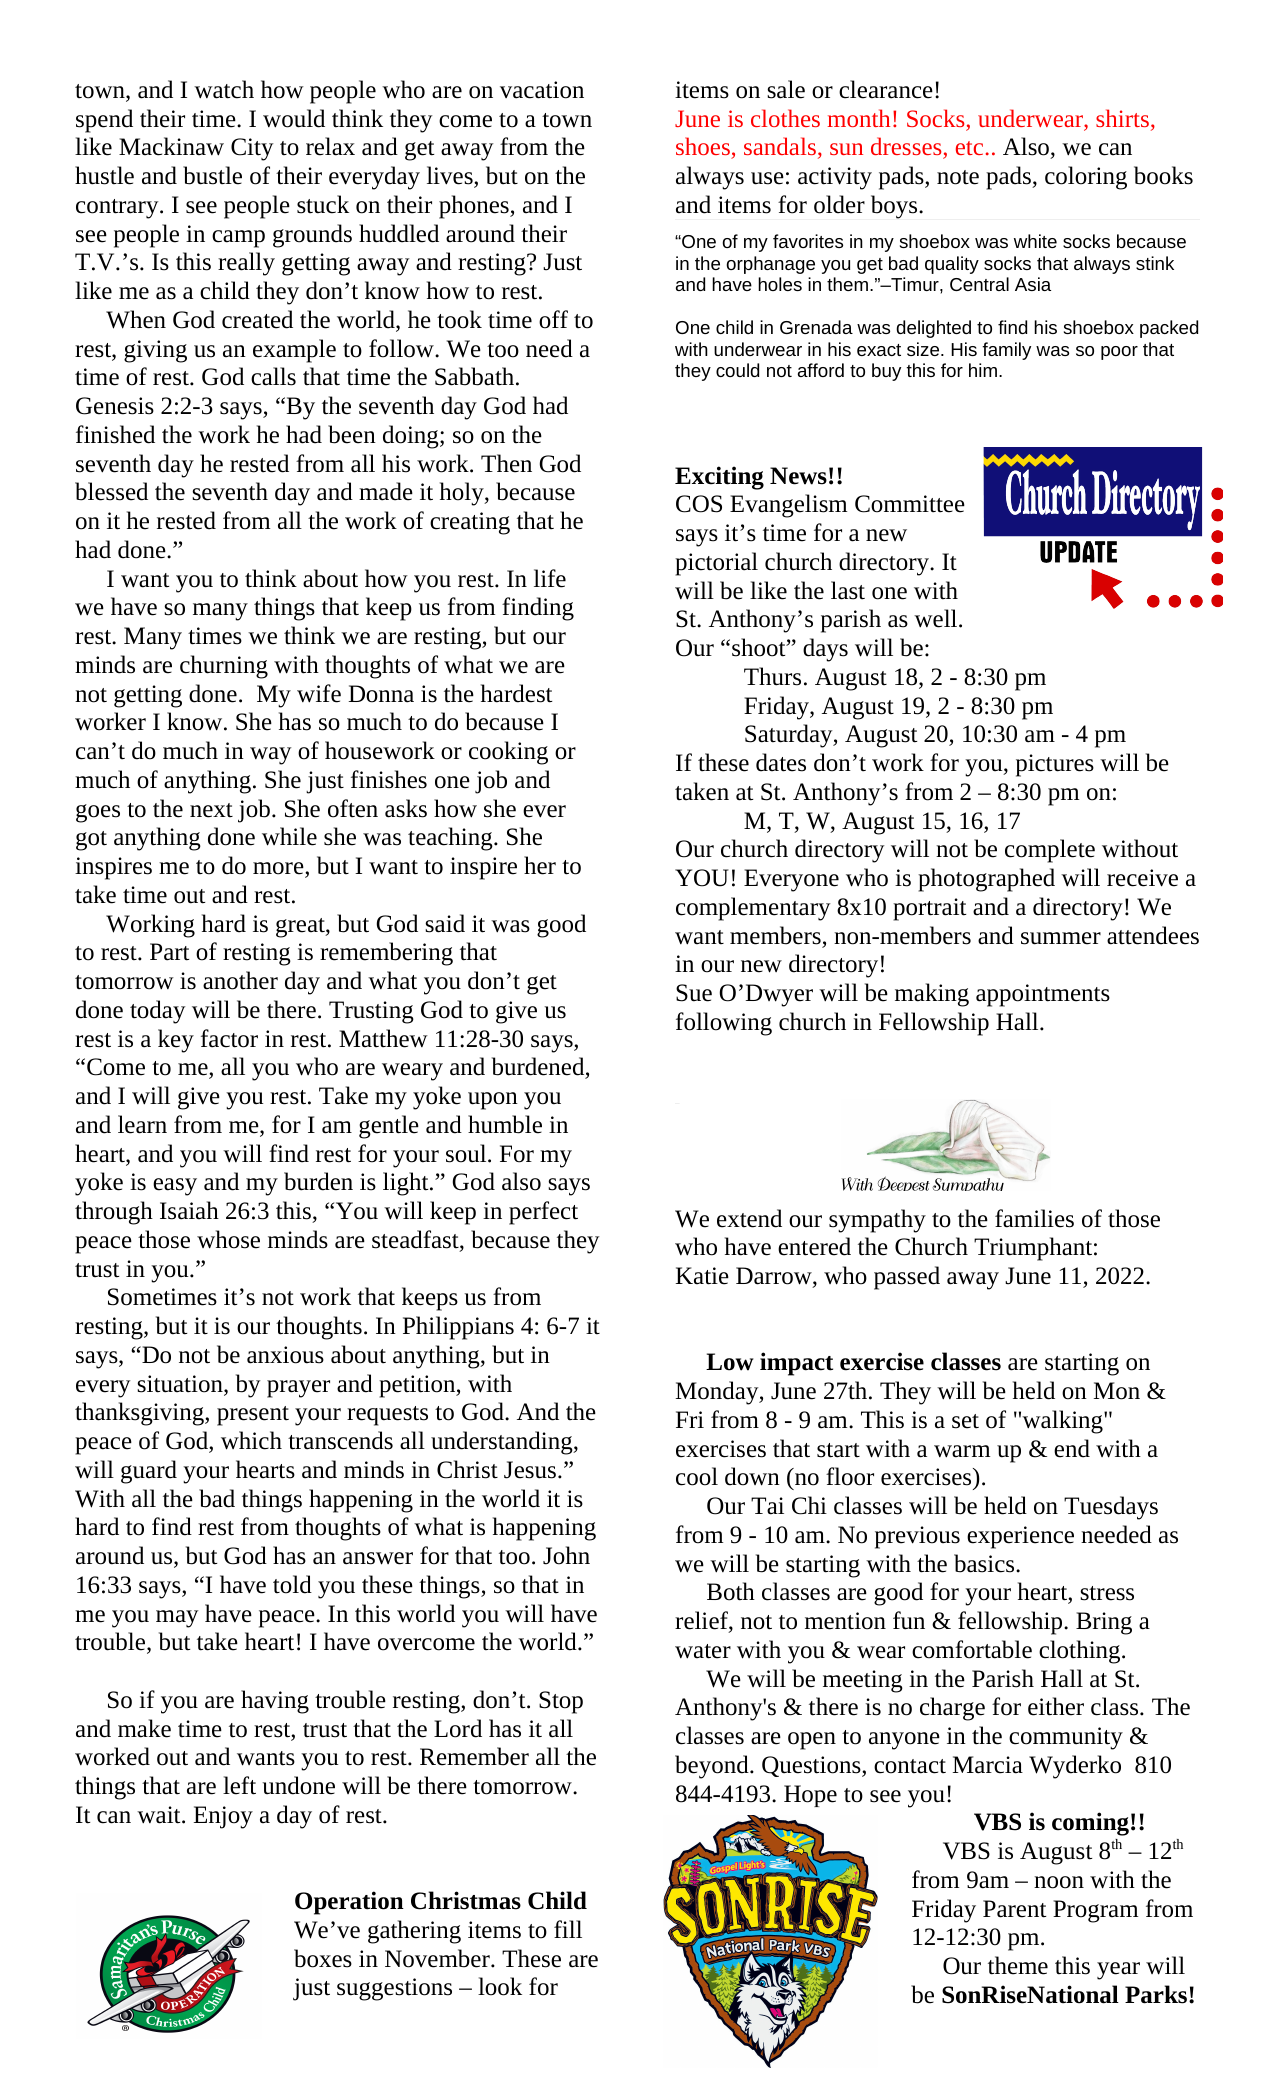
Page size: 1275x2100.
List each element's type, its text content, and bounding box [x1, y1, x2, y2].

picture [983, 447, 1223, 609]
text Operation Christmas Child We’ve gathering items to fill boxes in November. These are just suggestions – look for items on sale or clearance! June is clothes month! Socks, underwear, shirts, shoes, sandals, sun dresses, etc.. Also, we can always use: activity pads, note pads, coloring books and items for older boys. [675, 75, 1200, 219]
text Operation Christmas Child We’ve gathering items to fill boxes in November. These are just suggestions – look for items on sale or clearance! June is clothes month! Socks, underwear, shirts, shoes, sandals, sun dresses, etc.. Also, we can always use: activity pads, note pads, coloring books and items for older boys. [279, 1886, 600, 2001]
text We extend our sympathy to the families of those who have entered the Church Triumphant: [675, 1204, 1200, 1261]
text Exciting News!! COS Evangelism Committee says it’s time for a new pictorial church directory. It will be like the last one with St. Anthony’s parish as well. Our “shoot” days will be: Thurs. August 18, 2 - 8:30 pm Friday, August 19, 2 - 8:30 pm Saturday, August 20, 10:30 am - 4 pm If these dates don’t work for you, pictures will be taken at St. Anthony’s from 2 – 8:30 pm on: M, T, W, August 15, 16, 17 Our church directory will not be complete without YOU! Everyone who is photographed will receive a complementary 8x10 portrait and a directory! We want members, non-members and summer attendees in our new directory! Sue O’Dwyer will be making appointments following church in Fellowship Hall. [675, 461, 1200, 1048]
text One child in Grenada was delighted to find his shoebox packed with underwear in his exact size. His family was so poor that they could not afford to buy this for him. [675, 317, 1200, 394]
picture [76, 1893, 262, 2039]
picture [841, 1099, 1051, 1191]
text We will be meeting in the Parish Hall at St. Anthony's & there is no charge for either class. The classes are open to anyone in the community & beyond. Questions, contact Marcia Wyderko 810 844-4193. Hope to see you! [675, 1664, 1200, 1807]
text Both classes are good for your heart, stress relief, not to mention fun & fellowship. Bring a water with you & wear comfortable clothing. [675, 1577, 1200, 1664]
picture [663, 1815, 878, 2068]
text VBS is coming!! [894, 1807, 1200, 1836]
text VBS is August 8th – 12th from 9am – noon with the Friday Parent Program from 12-12:30 pm. [894, 1836, 1200, 1951]
text Low impact exercise classes are starting on Monday, June 27th. They will be held on Mon & Fri from 8 - 9 am. This is a set of "walking" exercises that start with a warm up & end with a cool down (no floor exercises). [675, 1347, 1200, 1491]
text Katie Darrow, who passed away June 11, 2022. [675, 1261, 1200, 1290]
text “One of my favorites in my shoebox was white socks because in the orphanage you get bad quality socks that always stink and have holes in them.”–Timur, Central Asia [675, 220, 1200, 295]
text Our Tai Chi classes will be held on Tuesdays from 9 - 10 am. No previous experience needed as we will be starting with the basics. [675, 1491, 1200, 1577]
